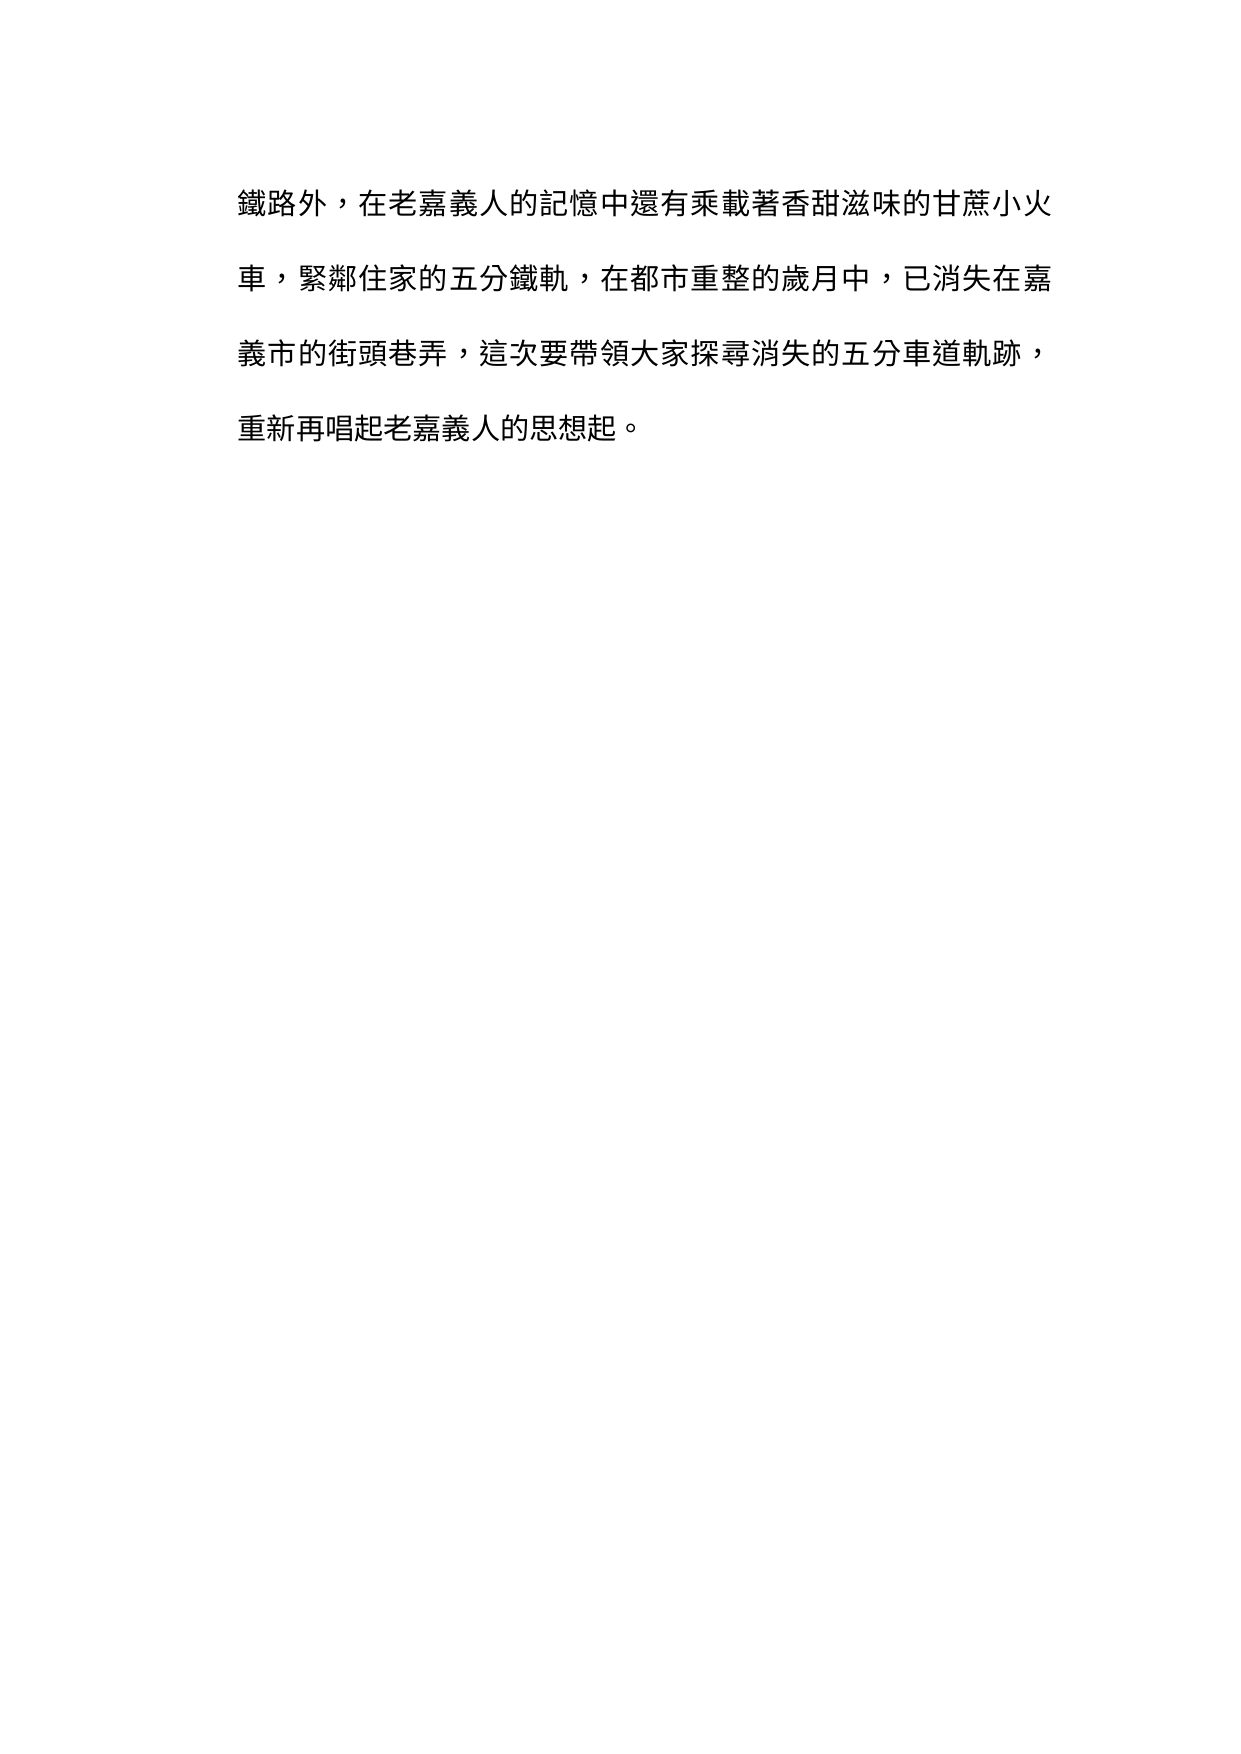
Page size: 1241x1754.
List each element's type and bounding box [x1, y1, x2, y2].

text [237, 164, 1053, 464]
